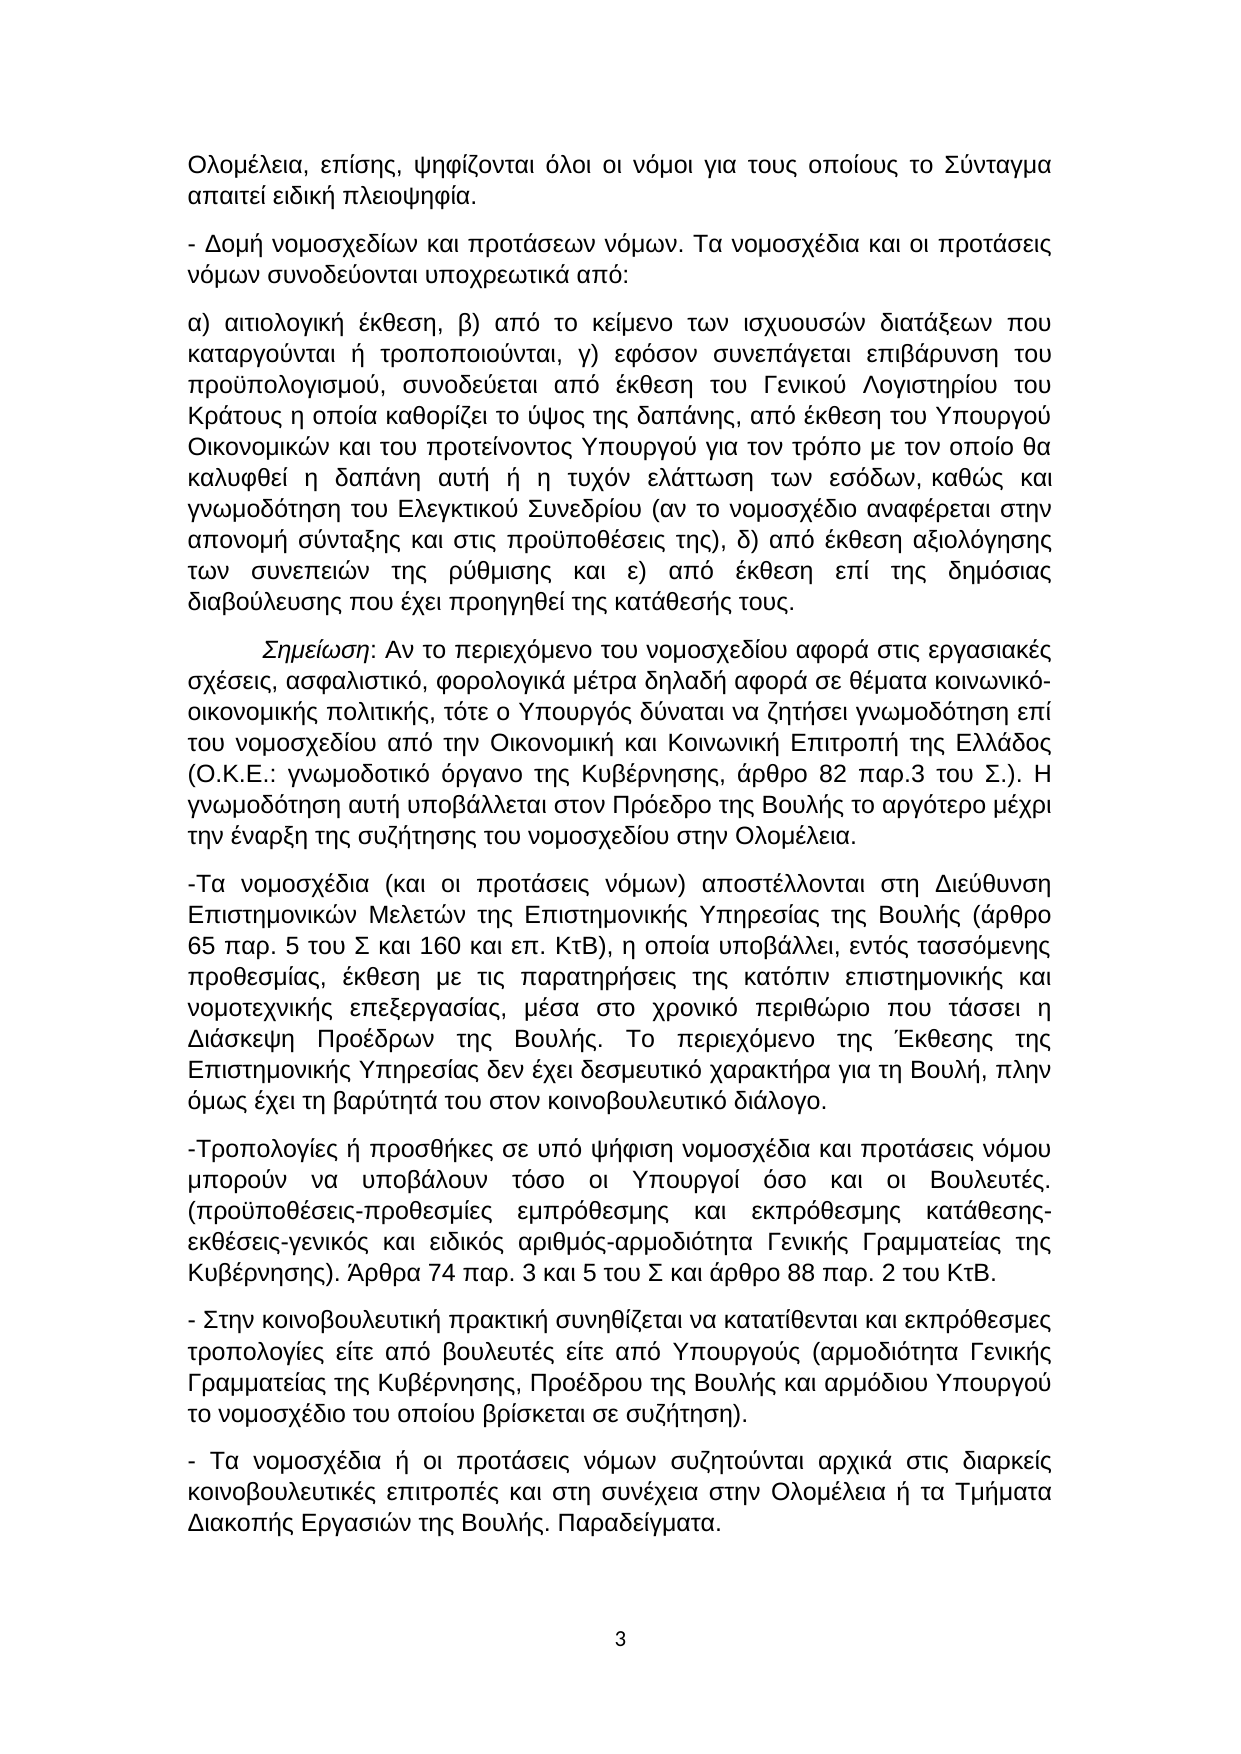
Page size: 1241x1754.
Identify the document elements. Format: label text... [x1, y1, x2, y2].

text - Δομή νομοσχεδίων και προτάσεων νόμων. Τα νομοσχέδια και οι προτάσεις νόμων συνοδεύονται υποχρεωτικά από: [187, 229, 1053, 288]
text α) αιτιολογική έκθεση, β) από το κείμενο των ισχυουσών διατάξεων που καταργούνται ή τροποποιούνται, γ) εφόσον συνεπάγεται επιβάρυνση του προϋπολογισμού, συνοδεύεται από έκθεση του Γενικού Λογιστηρίου του Κράτους η οποία καθορίζει το ύψος της δαπάνης, από έκθεση του Υπουργού Οικονομικών και του προτείνοντος Υπουργού για τον τρόπο με τον οποίο θα καλυφθεί η δαπάνη αυτή ή η τυχόν ελάττωση των εσόδων, καθώς και γνωμοδότηση του Ελεγκτικού Συνεδρίου (αν το νομοσχέδιο αναφέρεται στην απονομή σύνταξης και στις προϋποθέσεις της), δ) από έκθεση αξιολόγησης των συνεπειών της ρύθμισης και ε) από έκθεση επί της δημόσιας διαβούλευσης που έχει προηγηθεί της κατάθεσής τους. [187, 307, 1053, 616]
text - Στην κοινοβουλευτική πρακτική συνηθίζεται να κατατίθενται και εκπρόθεσμες τροπολογίες είτε από βουλευτές είτε από Υπουργούς (αρμοδιότητα Γενικής Γραμματείας της Κυβέρνησης, Προέδρου της Βουλής και αρμόδιου Υπουργού το νομοσχέδιο του οποίου βρίσκεται σε συζήτηση). [187, 1305, 1053, 1427]
text -Τροπολογίες ή προσθήκες σε υπό ψήφιση νομοσχέδια και προτάσεις νόμου μπορούν να υποβάλουν τόσο οι Υπουργοί όσο και οι Βουλευτές. (προϋποθέσεις-προθεσμίες εμπρόθεσμης και εκπρόθεσμης κατάθεσης-εκθέσεις-γενικός και ειδικός αριθμός-αρμοδιότητα Γενικής Γραμματείας της Κυβέρνησης). Άρθρα 74 παρ. 3 και 5 του Σ και άρθρο 88 παρ. 2 του ΚτΒ. [187, 1133, 1053, 1286]
text - Τα νομοσχέδια ή οι προτάσεις νόμων συζητούνται αρχικά στις διαρκείς κοινοβουλευτικές επιτροπές και στη συνέχεια στην Ολομέλεια ή τα Τμήματα Διακοπής Εργασιών της Βουλής. Παραδείγματα. [187, 1446, 1053, 1537]
text Σημείωση: Αν το περιεχόμενο του νομοσχεδίου αφορά στις εργασιακές σχέσεις, ασφαλιστικό, φορολογικά μέτρα δηλαδή αφορά σε θέματα κοινωνικό-οικονομικής πολιτικής, τότε ο Υπουργός δύναται να ζητήσει γνωμοδότηση επί του νομοσχεδίου από την Οικονομική και Κοινωνική Επιτροπή της Ελλάδος (Ο.Κ.Ε.: γνωμοδοτικό όργανο της Κυβέρνησης, άρθρο 82 παρ.3 του Σ.). Η γνωμοδότηση αυτή υποβάλλεται στον Πρόεδρο της Βουλής το αργότερο μέχρι την έναρξη της συζήτησης του νομοσχεδίου στην Ολομέλεια. [187, 634, 1053, 849]
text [187, 150, 1053, 210]
text -Τα νομοσχέδια (και οι προτάσεις νόμων) αποστέλλονται στη Διεύθυνση Επιστημονικών Μελετών της Επιστημονικής Υπηρεσίας της Βουλής (άρθρο 65 παρ. 5 του Σ και 160 και επ. ΚτΒ), η οποία υποβάλλει, εντός τασσόμενης προθεσμίας, έκθεση με τις παρατηρήσεις της κατόπιν επιστημονικής και νομοτεχνικής επεξεργασίας, μέσα στο χρονικό περιθώριο που τάσσει η Διάσκεψη Προέδρων της Βουλής. Το περιεχόμενο της Έκθεσης της Επιστημονικής Υπηρεσίας δεν έχει δεσμευτικό χαρακτήρα για τη Βουλή, πλην όμως έχει τη βαρύτητά του στον κοινοβουλευτικό διάλογο. [187, 868, 1053, 1114]
